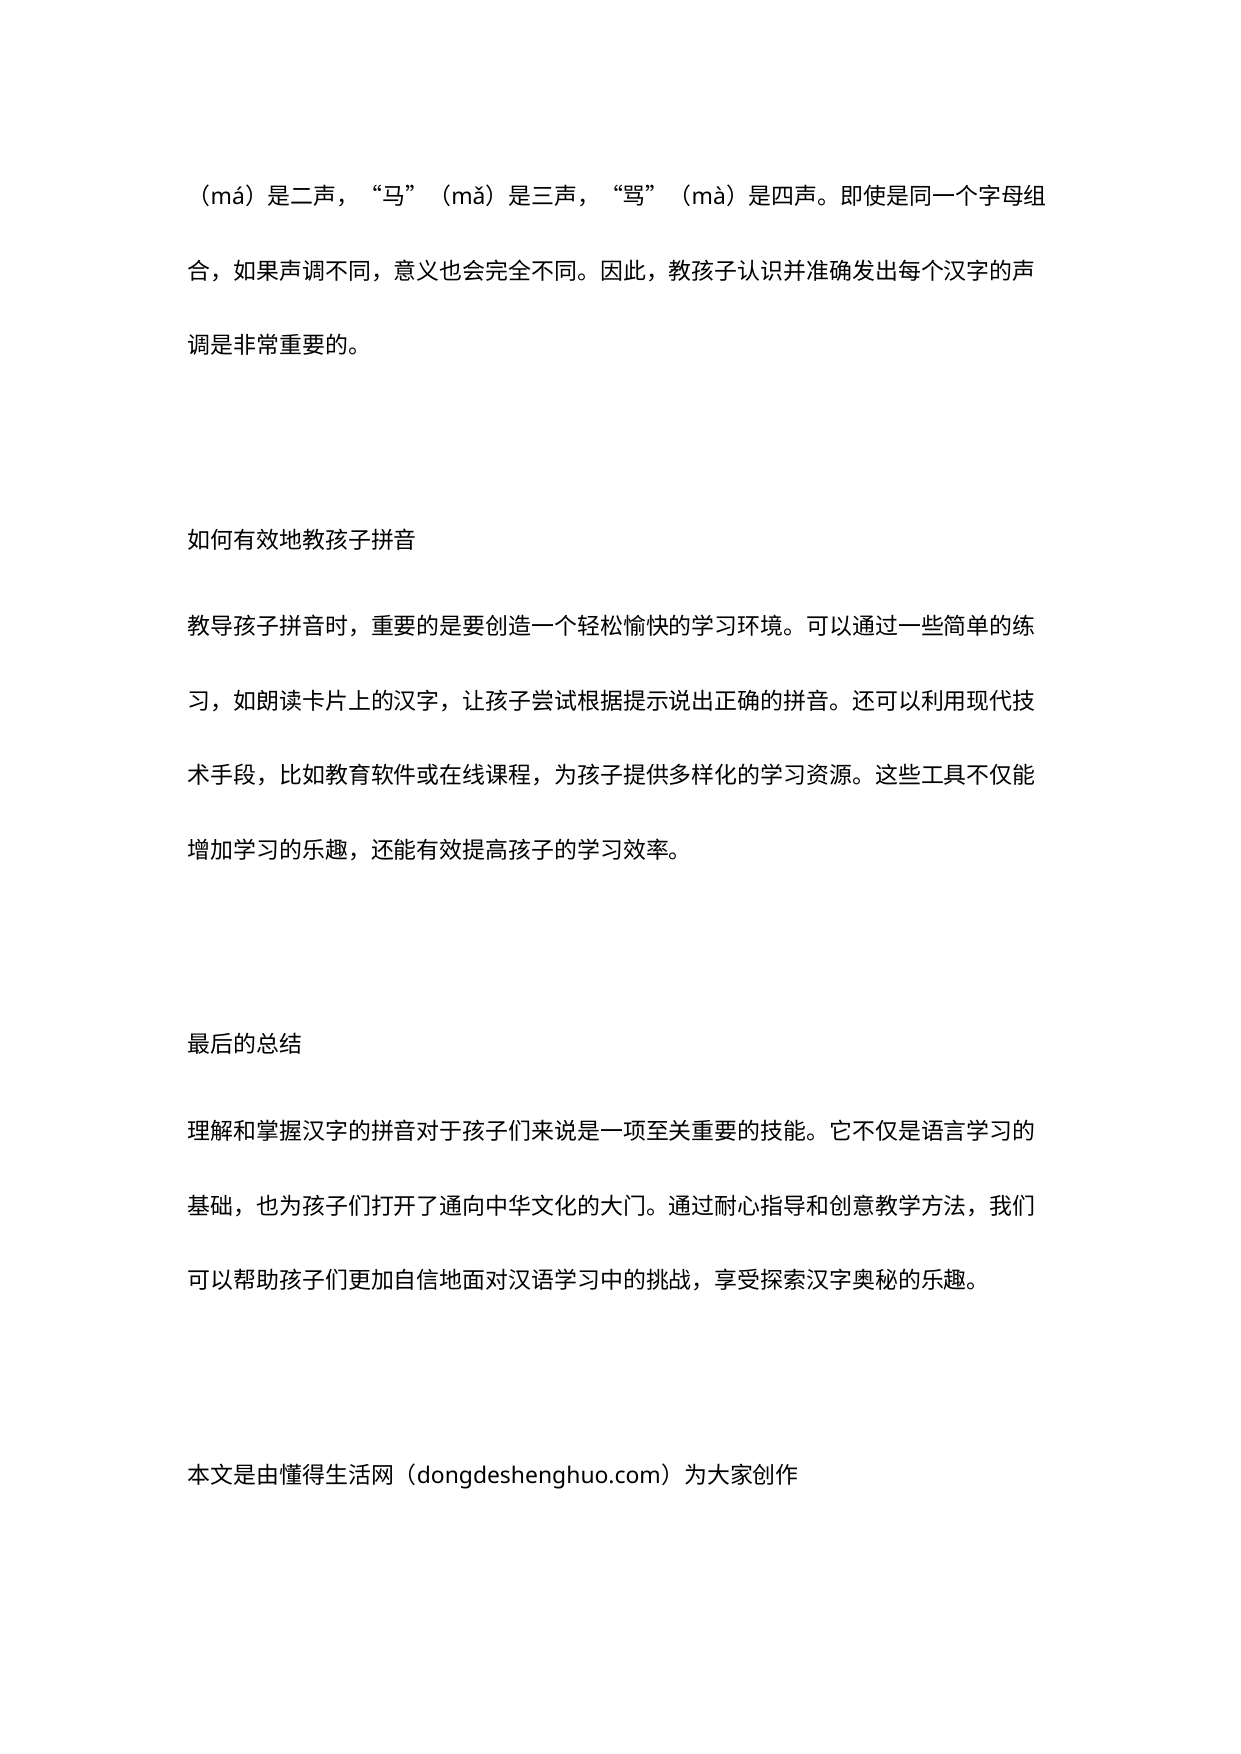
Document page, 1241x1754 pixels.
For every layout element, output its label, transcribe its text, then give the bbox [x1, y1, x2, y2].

text 如何有效地教孩子拼音 [187, 506, 1053, 571]
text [187, 162, 1053, 376]
text 最后的总结 [187, 1011, 1053, 1076]
text 教导孩子拼音时，重要的是要创造一个轻松愉快的学习环境。可以通过一些简单的练习，如朗读卡片上的汉字，让孩子尝试根据提示说出正确的拼音。还可以利用现代技术手段，比如教育软件或在线课程，为孩子提供多样化的学习资源。这些工具不仅能增加学习的乐趣，还能有效提高孩子的学习效率。 [187, 592, 1053, 881]
text 本文是由懂得生活网（dongdeshenghuo.com）为大家创作 [187, 1441, 1053, 1506]
text 理解和掌握汉字的拼音对于孩子们来说是一项至关重要的技能。它不仅是语言学习的基础，也为孩子们打开了通向中华文化的大门。通过耐心指导和创意教学方法，我们可以帮助孩子们更加自信地面对汉语学习中的挑战，享受探索汉字奥秘的乐趣。 [187, 1097, 1053, 1311]
